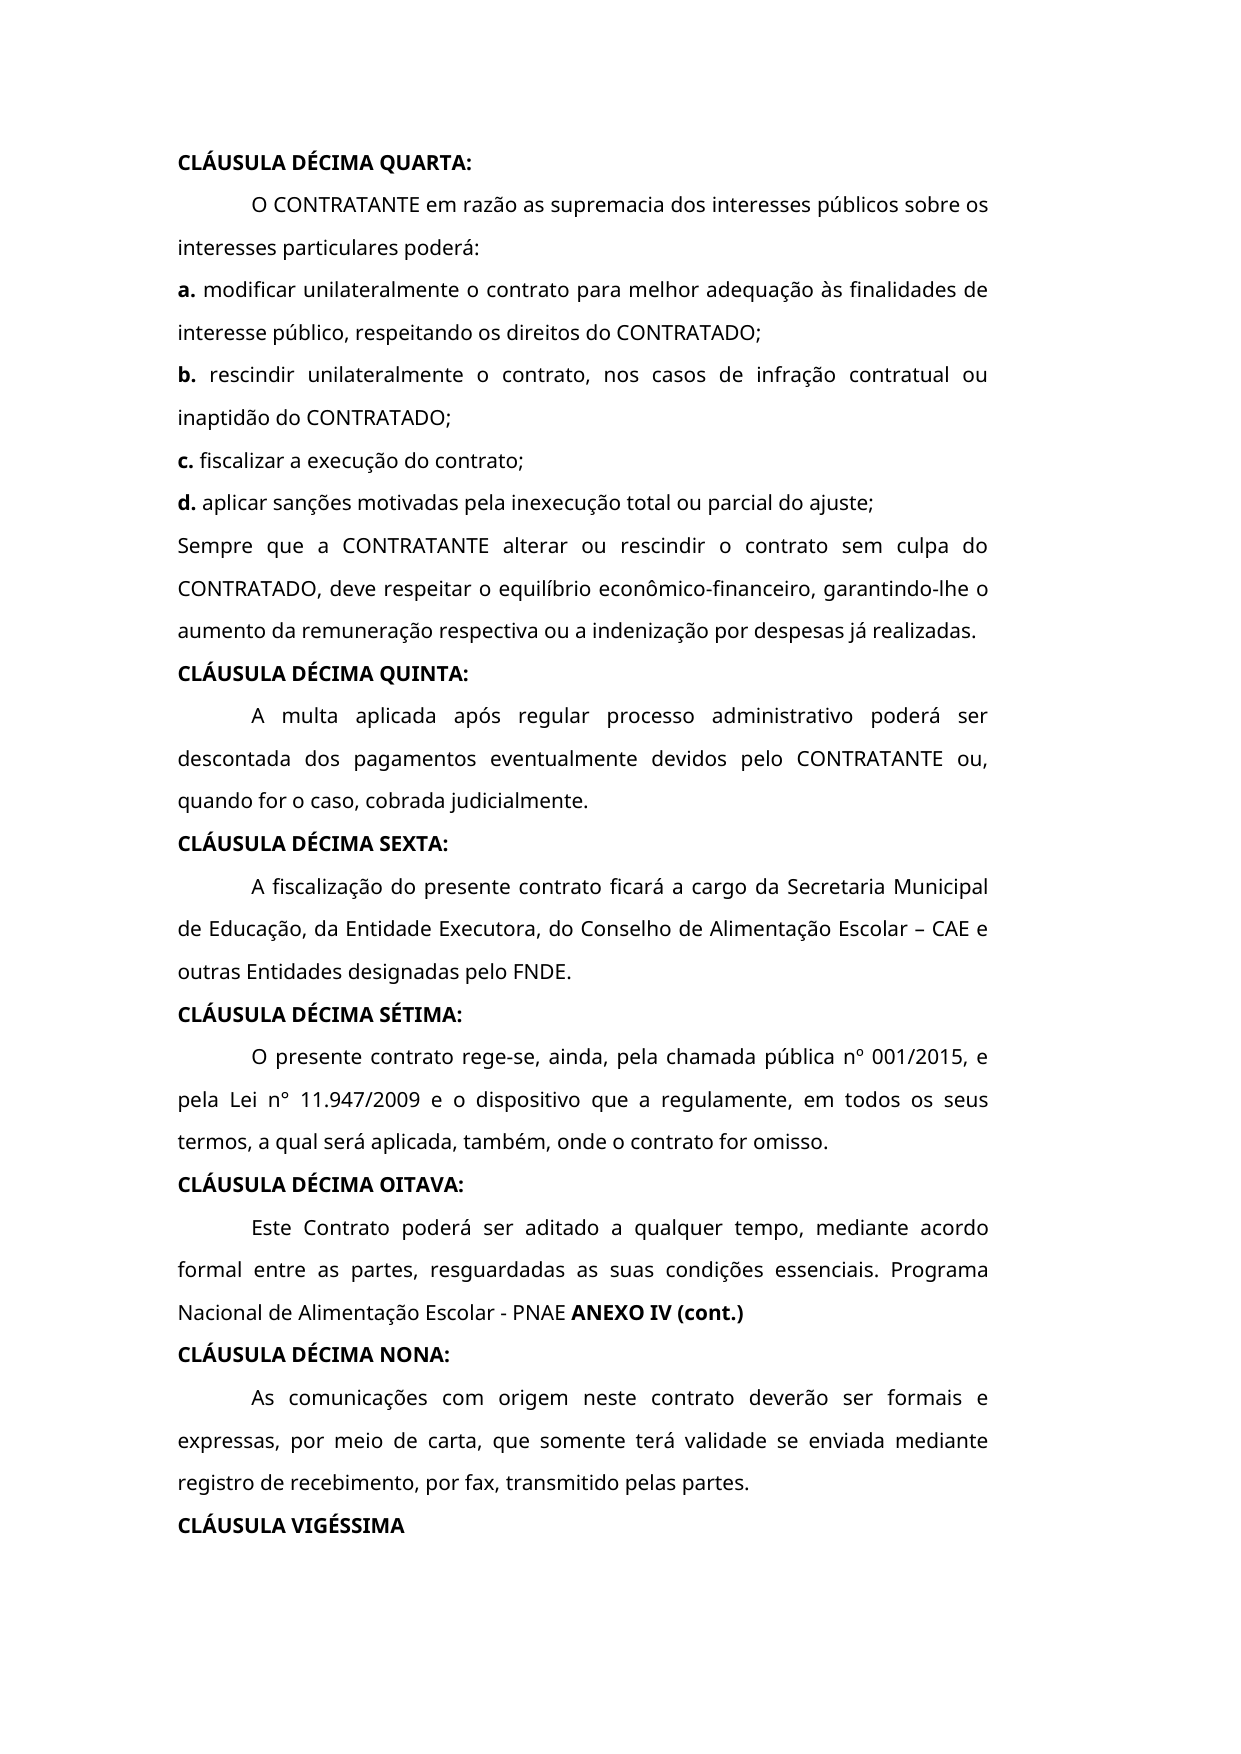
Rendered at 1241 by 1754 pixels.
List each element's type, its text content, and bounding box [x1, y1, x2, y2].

text CLÁUSULA DÉCIMA NONA: [177, 1341, 989, 1369]
text CLÁUSULA DÉCIMA OITAVA: [177, 1170, 989, 1198]
text CLÁUSULA DÉCIMA QUARTA: [177, 148, 989, 176]
text O CONTRATANTE em razão as supremacia dos interesses públicos sobre os interesses particulares poderá: [177, 190, 989, 261]
text CLÁUSULA DÉCIMA SÉTIMA: [177, 1000, 989, 1028]
text a. modificar unilateralmente o contrato para melhor adequação às finalidades de interesse público, respeitando os direitos do CONTRATADO; [177, 275, 989, 346]
text Sempre que a CONTRATANTE alterar ou rescindir o contrato sem culpa do CONTRATADO, deve respeitar o equilíbrio econômico-financeiro, garantindo-lhe o aumento da remuneração respectiva ou a indenização por despesas já realizadas. [177, 531, 989, 645]
text CLÁUSULA DÉCIMA QUINTA: [177, 659, 989, 687]
text A multa aplicada após regular processo administrativo poderá ser descontada dos pagamentos eventualmente devidos pelo CONTRATANTE ou, quando for o caso, cobrada judicialmente. [177, 701, 989, 815]
text d. aplicar sanções motivadas pela inexecução total ou parcial do ajuste; [177, 488, 989, 517]
text Este Contrato poderá ser aditado a qualquer tempo, mediante acordo formal entre as partes, resguardadas as suas condições essenciais. Programa Nacional de Alimentação Escolar - PNAE ANEXO IV (cont.) [177, 1213, 989, 1326]
text c. fiscalizar a execução do contrato; [177, 446, 989, 474]
text b. rescindir unilateralmente o contrato, nos casos de infração contratual ou inaptidão do CONTRATADO; [177, 361, 989, 432]
text CLÁUSULA VIGÉSSIMA [177, 1511, 989, 1539]
text As comunicações com origem neste contrato deverão ser formais e expressas, por meio de carta, que somente terá validade se enviada mediante registro de recebimento, por fax, transmitido pelas partes. [177, 1383, 989, 1497]
text CLÁUSULA DÉCIMA SEXTA: [177, 829, 989, 858]
text O presente contrato rege-se, ainda, pela chamada pública nº 001/2015, e pela Lei n° 11.947/2009 e o dispositivo que a regulamente, em todos os seus termos, a qual será aplicada, também, onde o contrato for omisso. [177, 1042, 989, 1156]
text A fiscalização do presente contrato ficará a cargo da Secretaria Municipal de Educação, da Entidade Executora, do Conselho de Alimentação Escolar – CAE e outras Entidades designadas pelo FNDE. [177, 872, 989, 986]
